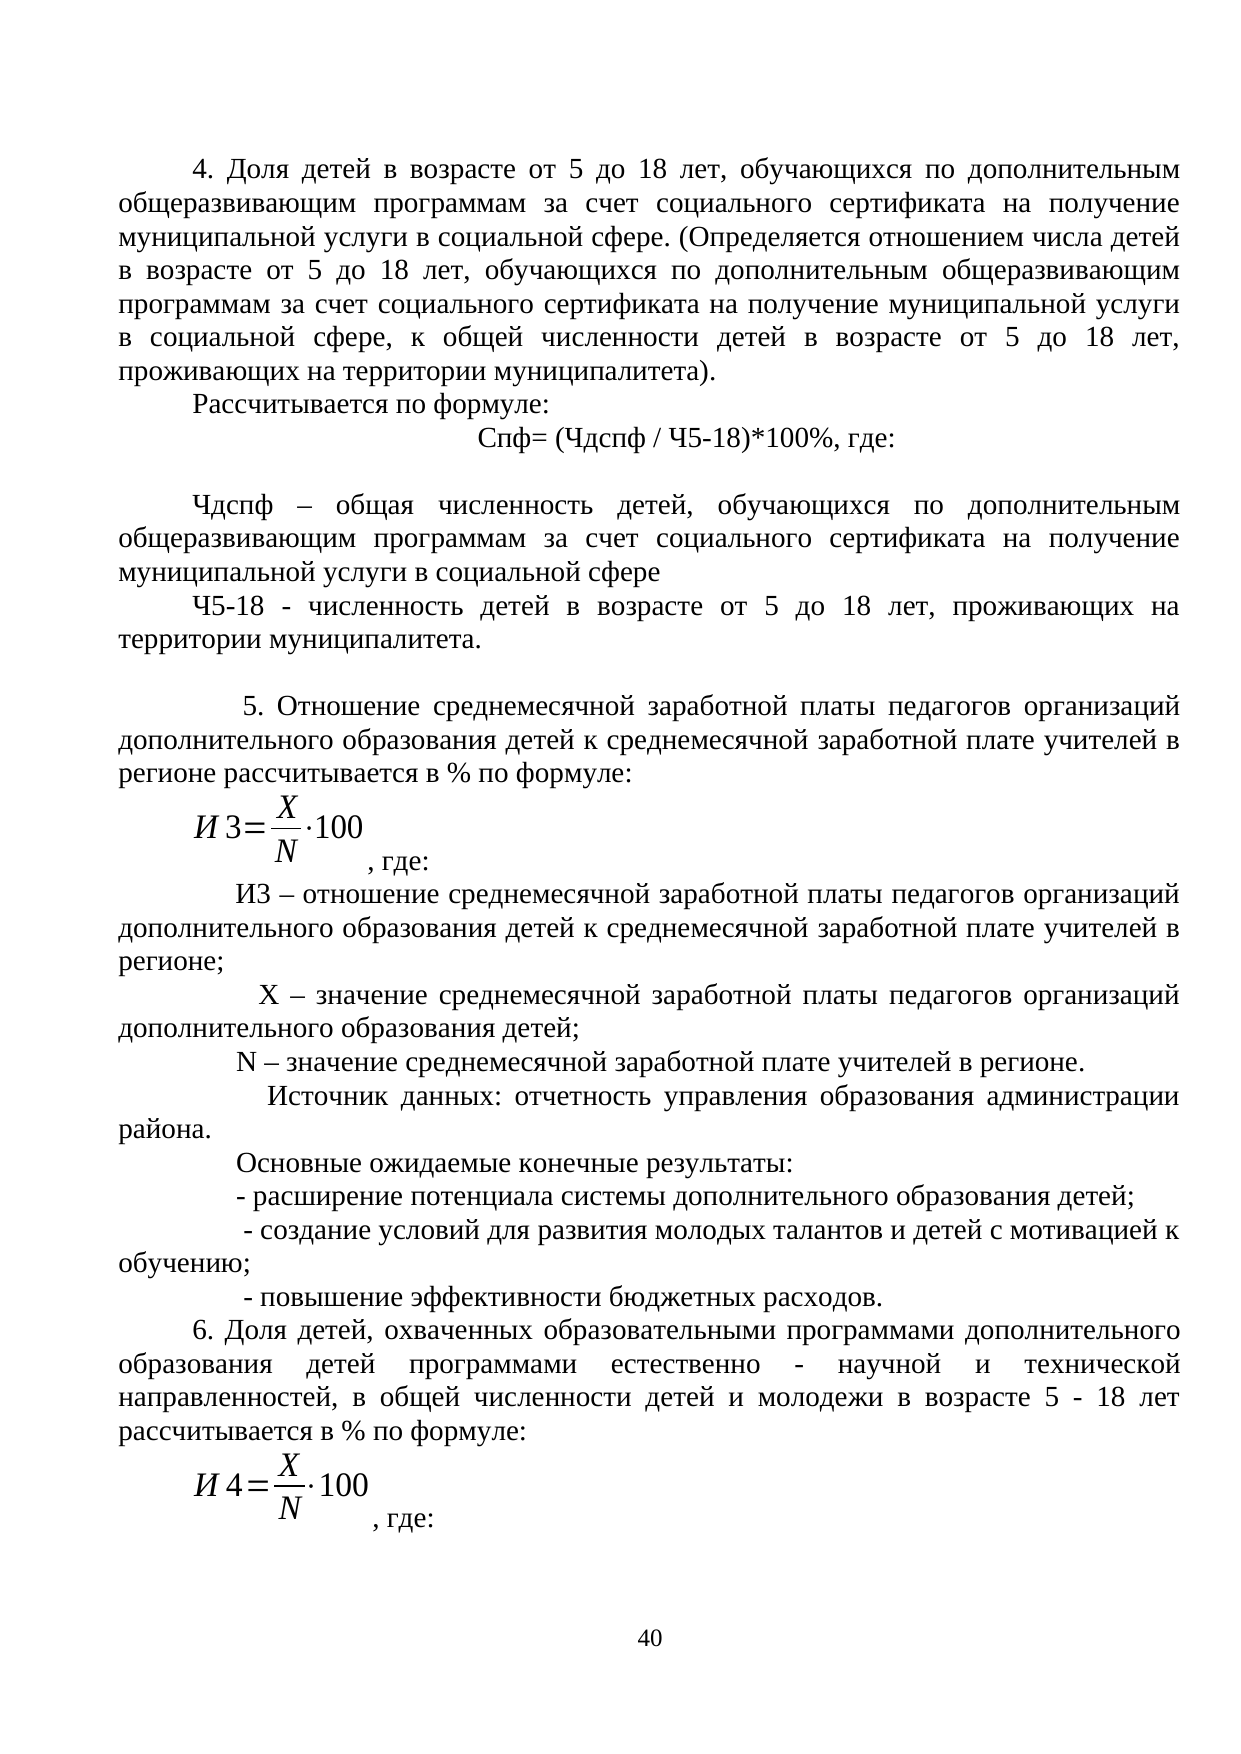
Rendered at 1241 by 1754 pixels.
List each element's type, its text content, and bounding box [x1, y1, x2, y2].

text 6. Доля детей, охваченных образовательными программами дополнительного образования детей программами естественно - научной и технической направленностей, в общей численности детей и молодежи в возрасте 5 - 18 лет рассчитывается в % по формуле: [118, 1312, 1181, 1447]
text И3 – отношение среднемесячной заработной платы педагогов организаций дополнительного образования детей к среднемесячной заработной плате учителей в регионе; [118, 876, 1181, 977]
text - повышение эффективности бюджетных расходов. [118, 1279, 1181, 1312]
text N – значение среднемесячной заработной плате учителей в регионе. [118, 1044, 1181, 1078]
text Основные ожидаемые конечные результаты: [118, 1145, 1181, 1178]
text Рассчитывается по формуле: [118, 386, 1181, 420]
text - создание условий для развития молодых талантов и детей с мотивацией к обучению; [118, 1212, 1181, 1279]
text Источник данных: отчетность управления образования администрации района. [118, 1078, 1181, 1145]
text Чдспф – общая численность детей, обучающихся по дополнительным общеразвивающим программам за счет социального сертификата на получение муниципальной услуги в социальной сфере [118, 487, 1181, 588]
text Ч5-18 - численность детей в возрасте от 5 до 18 лет, проживающих на территории муниципалитета. [118, 588, 1181, 655]
text , где: [118, 1447, 1181, 1534]
text 4. Доля детей в возрасте от 5 до 18 лет, обучающихся по дополнительным общеразвивающим программам за счет социального сертификата на получение муниципальной услуги в социальной сфере. (Определяется отношением числа детей в возрасте от 5 до 18 лет, обучающихся по дополнительным общеразвивающим программам за счет социального сертификата на получение муниципальной услуги в социальной сфере, к общей численности детей в возрасте от 5 до 18 лет, проживающих на территории муниципалитета). [118, 152, 1181, 386]
text X – значение среднемесячной заработной платы педагогов организаций дополнительного образования детей; [118, 977, 1181, 1044]
text - расширение потенциала системы дополнительного образования детей; [118, 1178, 1181, 1212]
text Спф= (Чдспф / Ч5-18)*100%, где: [118, 420, 1181, 453]
text 5. Отношение среднемесячной заработной платы педагогов организаций дополнительного образования детей к среднемесячной заработной плате учителей в регионе рассчитывается в % по формуле: [118, 688, 1181, 789]
text , где: [118, 789, 1181, 876]
